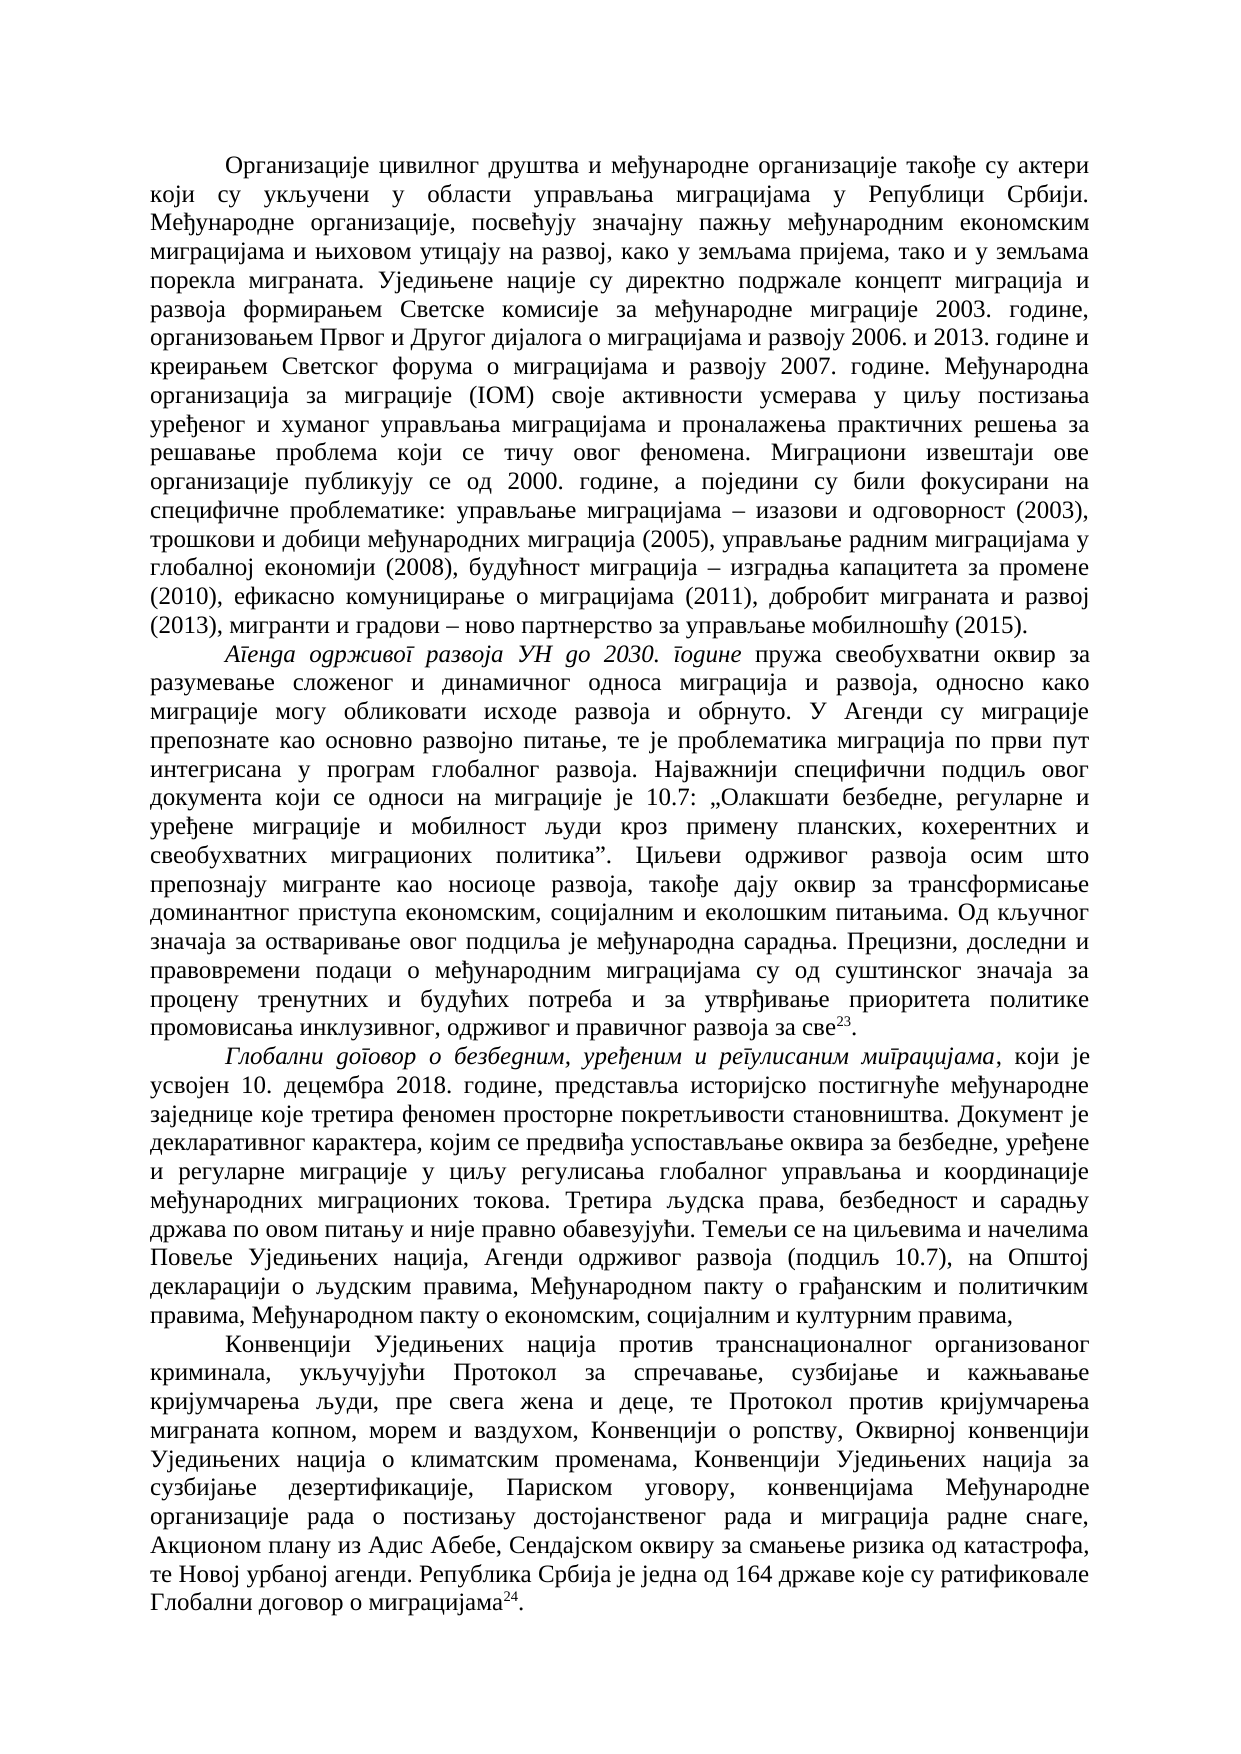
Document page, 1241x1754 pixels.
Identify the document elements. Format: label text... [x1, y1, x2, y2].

text Конвенцији Уједињених нација против транснационалног организованог криминала, укључујући Протокол за спречавање, сузбијање и кажњавање кријумчарења људи, пре свега жена и деце, те Протокол против кријумчарења миграната копном, морем и ваздухом, Конвенцији о ропству, Оквирној конвенцији Уједињених нација о климатским променама, Конвенцији Уједињених нација за сузбијање дезертификације, Париском уговору, конвенцијама Међународне организације рада о постизању достојанственог рада и миграција радне снаге, Акционом плану из Адис Абебе, Сендајском оквиру за смањење ризика од катастрофа, те Новој урбаној агенди. Република Србија је једна од 164 државе које су ратификовале Глобални договор о миграцијама24. [150, 1329, 1090, 1616]
text Агенда одрживог развоја УН до 2030. године пружа свеобухватни оквир за разумевање сложеног и динамичног односа миграција и развоја, односно како миграције могу обликовати исходе развоја и обрнуто. У Агенди су миграције препознате као основно развојно питање, те је проблематика миграција по први пут интегрисана у програм глобалног развоја. Најважнији специфични подциљ овог документа који се односи на миграције је 10.7: „Олакшати безбедне, регуларне и уређене миграције и мобилност људи кроз примену планских, кохерентних и свеобухватних миграционих политика”. Циљеви одрживог развоја осим што препознају мигранте као носиоце развоја, такође дају оквир за трансформисање доминантног приступа економским, социјалним и еколошким питањима. Од кључног значаја за оствaривање овог подциља је међународна сарадња. Прецизни, доследни и правовремени подаци о међународним миграцијама су од суштинског значаја за процену тренутних и будућих потреба и за утврђивање приоритета политике промовисања инклузивног, одрживог и правичног развоја за све23. [150, 639, 1090, 1041]
text Организације цивилног друштва и међународне организације такође су актери који су укључени у области управљања миграцијама у Републици Србији. Међународне организације, посвећују значајну пажњу међународним економским миграцијама и њиховом утицају на развој, како у земљама пријема, тако и у земљама порекла миграната. Уједињене нације су директно подржале концепт миграција и развоја формирањем Светске комисије за међународне миграције 2003. године, организовањем Првог и Другог дијалога о миграцијама и развоју 2006. и 2013. године и креирањем Светског форума о миграцијама и развоју 2007. године. Међународна организација за миграције (IOM) своје активности усмерава у циљу постизања уређеног и хуманог управљања миграцијама и проналажења практичних решења за решавање проблема који се тичу овог феномена. Миграциони извештаји ове организације публикују се од 2000. године, а поједини су били фокусирани на специфичне проблематике: управљање миграцијама – изазови и одговорност (2003), трошкови и добици међународних миграција (2005), управљање радним миграцијама у глобалној економији (2008), будућност миграција ‒ изградња капацитета за промене (2010), ефикасно комуницирање о миграцијама (2011), добробит миграната и развој (2013), мигранти и градови – ново партнерство за управљање мобилношћу (2015). [150, 150, 1090, 639]
text Глобални договор о безбедним, уређеним и регулисаним миграцијама, који је усвојен 10. децембра 2018. године, представља историјско постигнуће међународне заједнице које третира феномен просторне покретљивости становништва. Документ је декларативног карактера, којим се предвиђа успостављање оквира за безбедне, уређене и регуларне миграције у циљу регулисања глобалног управљања и координације међународних миграционих токова. Третира људска права, безбедност и сарадњу држава по овом питању и није правно обавезујући. Темељи се на циљевима и начелима Повеље Уједињених нација, Агенди одрживог развоја (подциљ 10.7), на Општој декларацији о људским правима, Међународном пакту о грађанским и политичким правима, Међународном пакту о економским, социјалним и културним правима, [150, 1041, 1090, 1329]
